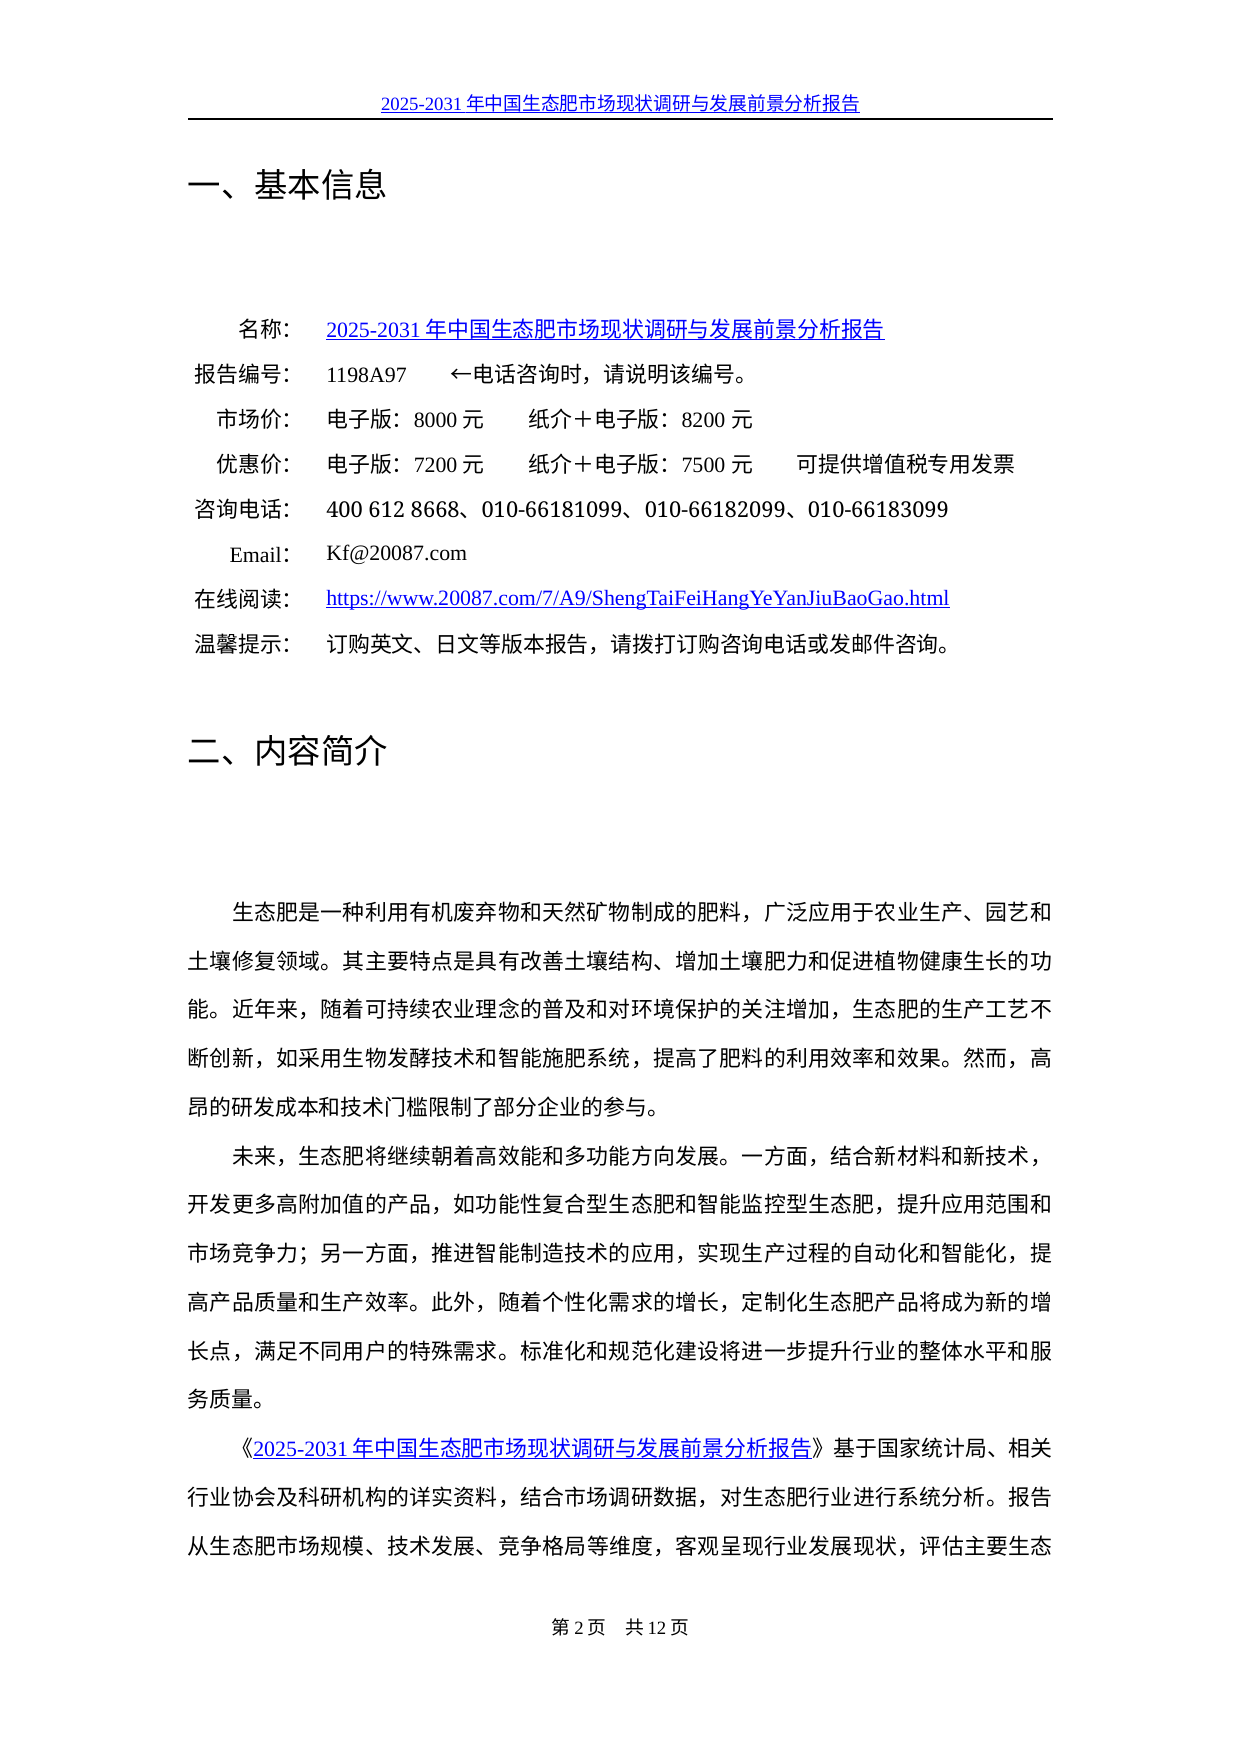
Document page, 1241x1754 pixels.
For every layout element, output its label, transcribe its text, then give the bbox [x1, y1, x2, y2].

table_cell 报告编号： [167, 357, 315, 402]
table_cell Kf@20087.com [315, 537, 1073, 582]
table_cell 1198A97 ←电话咨询时，请说明该编号。 [315, 357, 1073, 402]
table_cell 优惠价： [167, 447, 315, 492]
table_cell Email： [167, 537, 315, 582]
table_cell 电子版：8000 元 纸介＋电子版：8200 元 [315, 402, 1073, 447]
table_header 名称： [167, 312, 315, 357]
table_cell [315, 582, 1073, 627]
table_cell 400 612 8668、010-66181099、010-66182099、010-66183099 [315, 492, 1073, 537]
table_cell 订购英文、日文等版本报告，请拨打订购咨询电话或发邮件咨询。 [315, 627, 1073, 672]
title 一、基本信息 [187, 150, 1053, 215]
table_cell 温馨提示： [167, 627, 315, 672]
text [187, 894, 1053, 1561]
table_cell 咨询电话： [167, 492, 315, 537]
table_cell 在线阅读： [167, 582, 315, 627]
table_header 2025-2031年中国生态肥市场现状调研与发展前景分析报告 [315, 312, 1073, 357]
title 二、内容简介 [187, 717, 1053, 782]
table_cell 电子版：7200 元 纸介＋电子版：7500 元 可提供增值税专用发票 [315, 447, 1073, 492]
table_cell 市场价： [167, 402, 315, 447]
